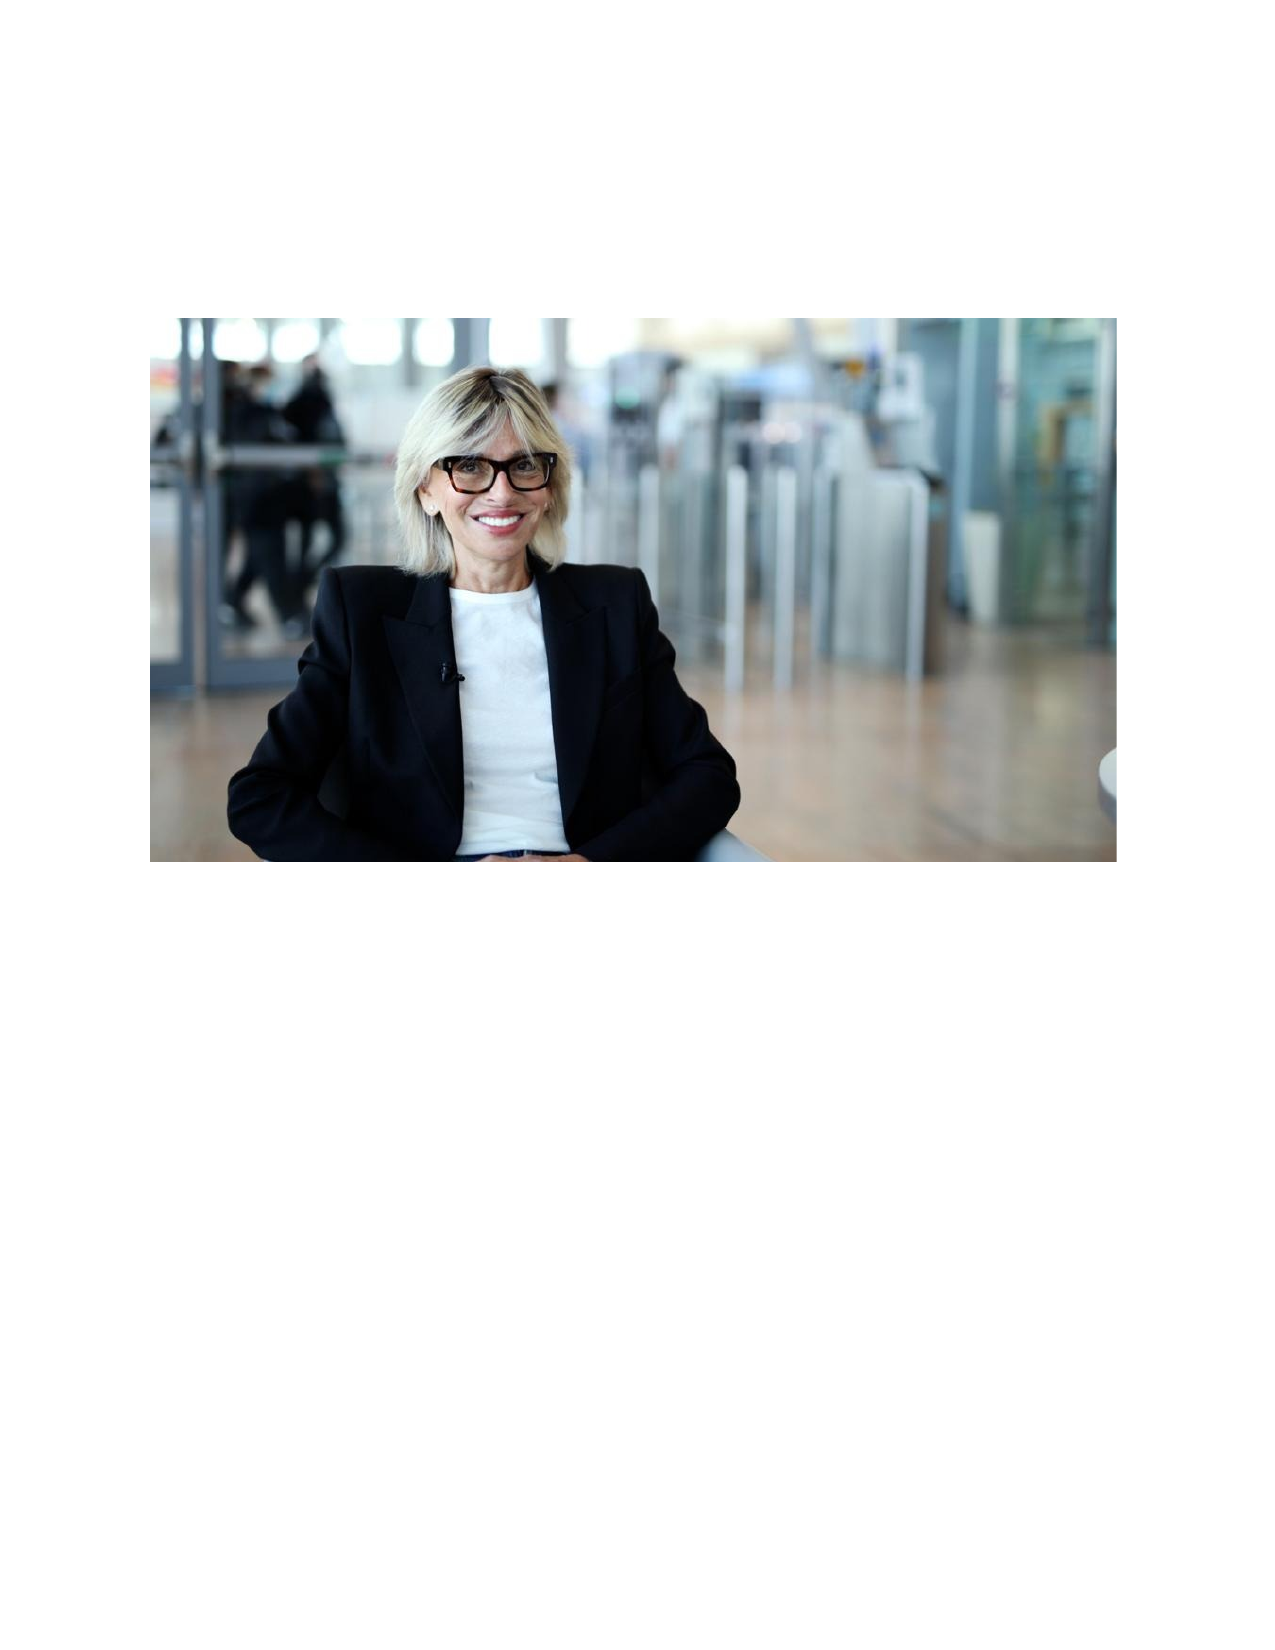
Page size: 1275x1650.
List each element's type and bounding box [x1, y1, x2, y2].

picture [150, 318, 1117, 862]
